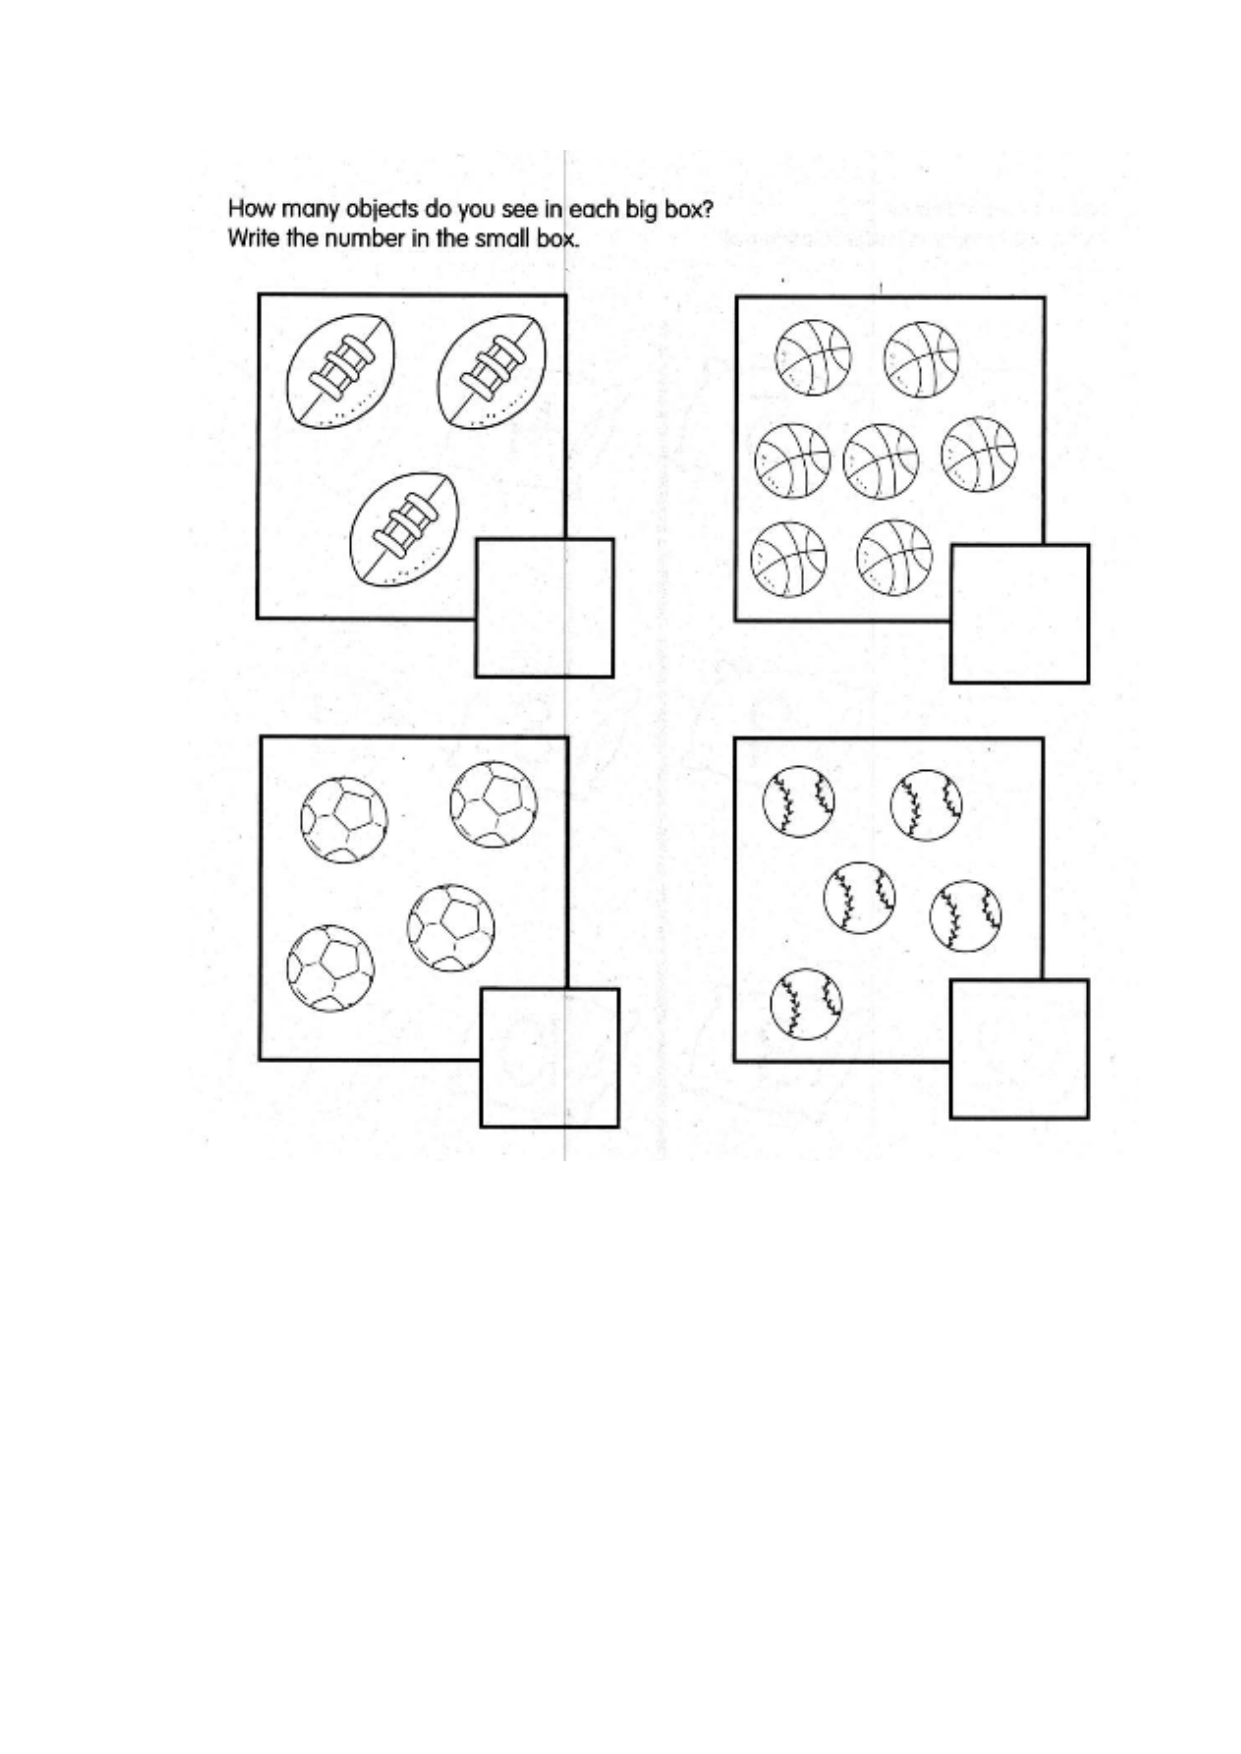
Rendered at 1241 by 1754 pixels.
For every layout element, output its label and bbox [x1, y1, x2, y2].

picture [187, 150, 1140, 1161]
